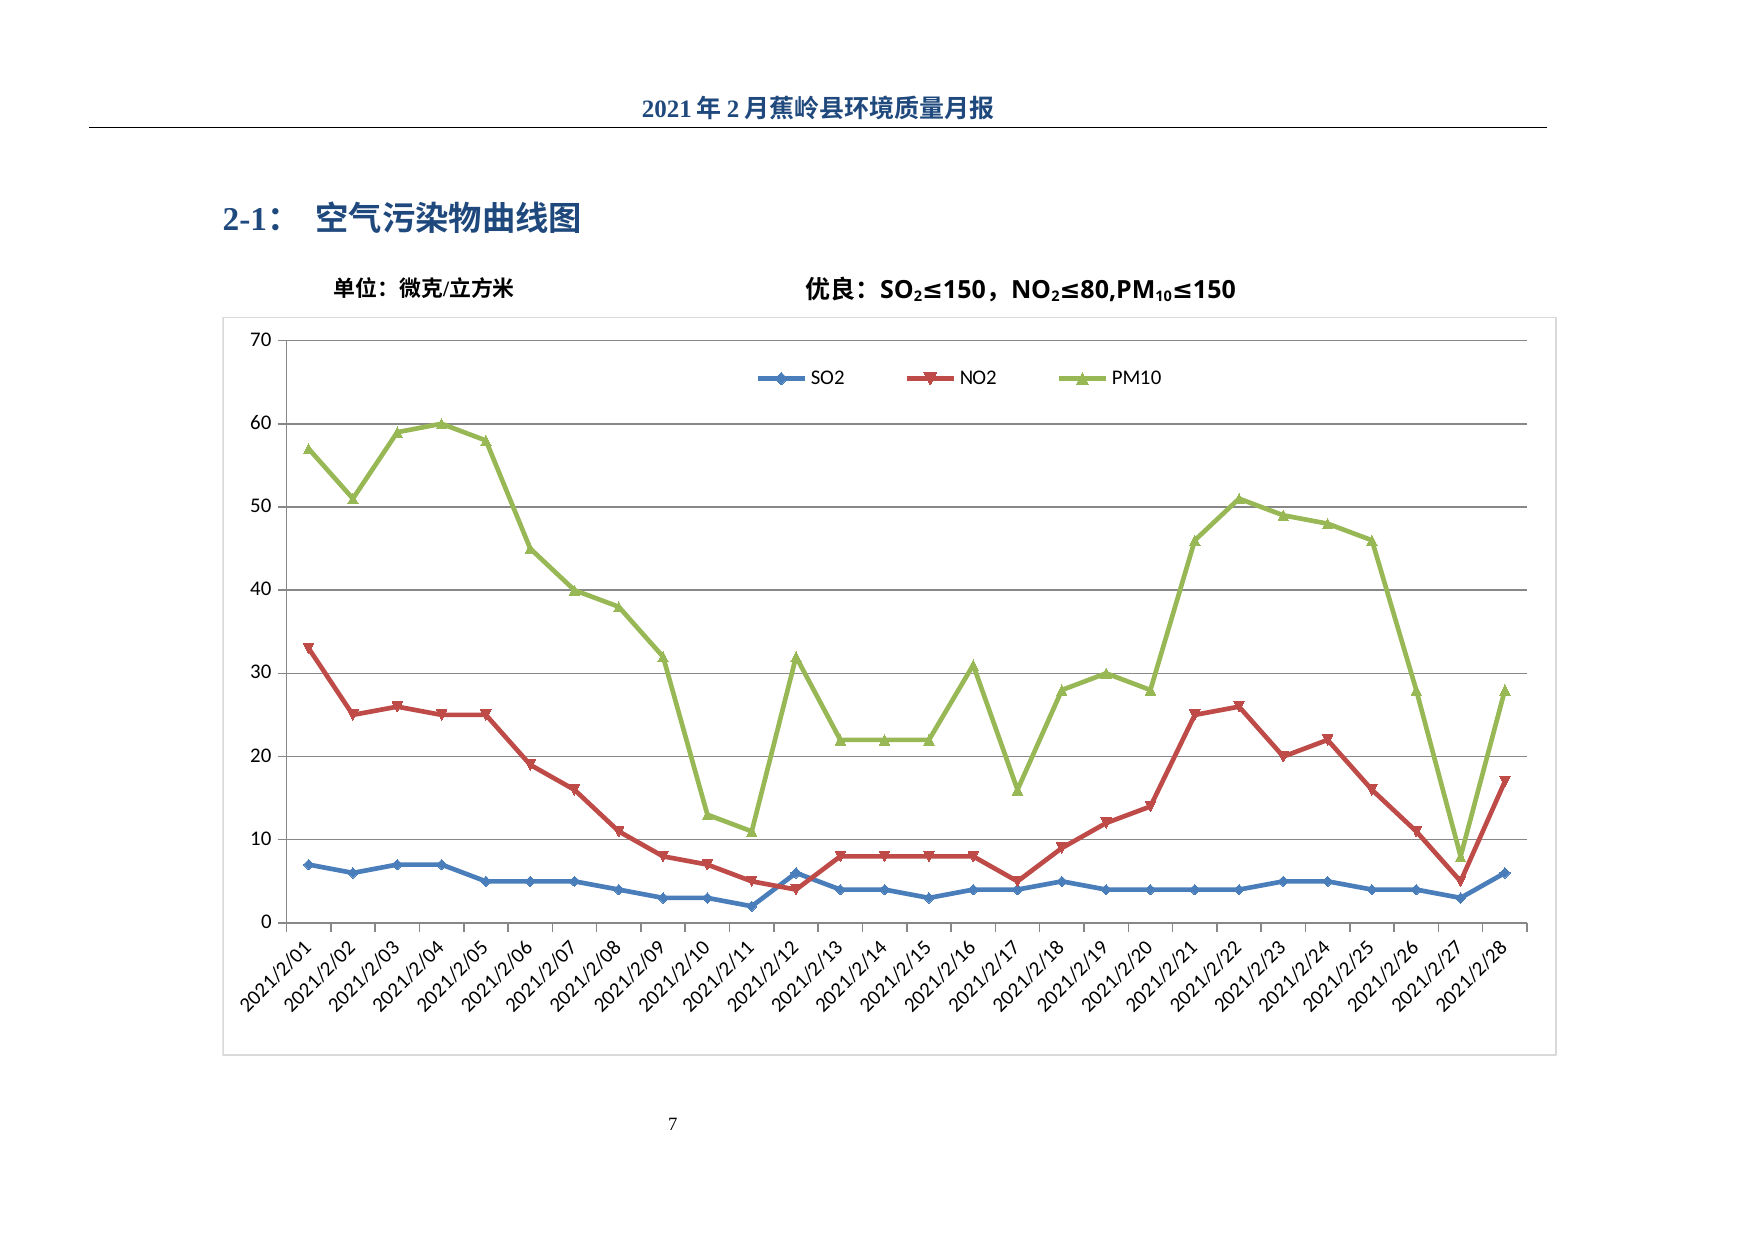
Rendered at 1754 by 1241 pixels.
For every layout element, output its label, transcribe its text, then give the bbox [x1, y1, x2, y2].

text 2-1： 空气污染物曲线图 [89, 192, 1547, 240]
